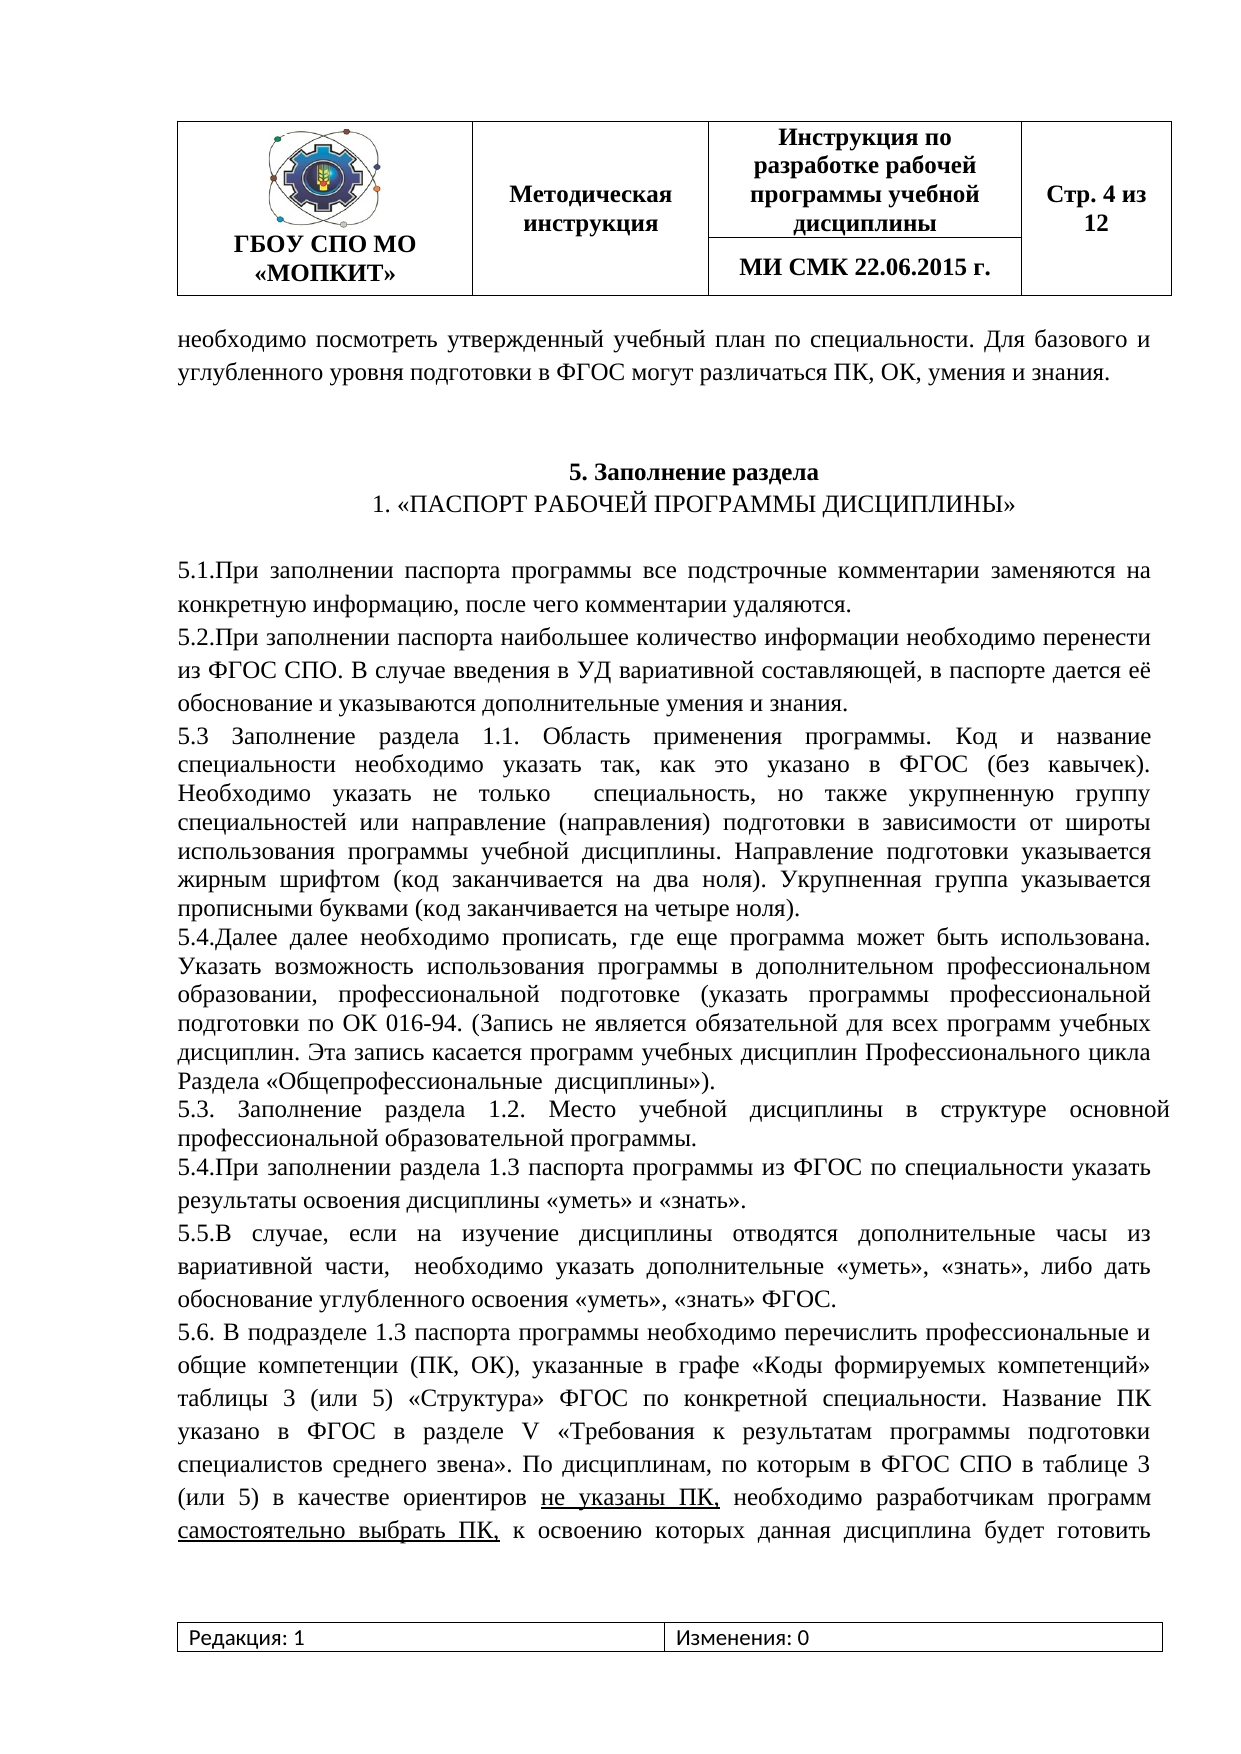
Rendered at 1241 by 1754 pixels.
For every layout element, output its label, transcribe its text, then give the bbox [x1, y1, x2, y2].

text 5.4.При заполнении раздела 1.3 паспорта программы из ФГОС по специальности указать результаты освоения дисциплины «уметь» и «знать». [177, 1152, 1152, 1214]
text 5.3. Заполнение раздела 1.2. Место учебной дисциплины в структуре основной профессиональной образовательной программы. [177, 1094, 1171, 1152]
text 5.3 Заполнение раздела 1.1. Область применения программы. Код и название специальности необходимо указать так, как это указано в ФГОС (без кавычек). Необходимо указать не только специальность, но также укрупненную группу специальностей или направление (направления) подготовки в зависимости от широты использования программы учебной дисциплины. Направление подготовки указывается жирным шрифтом (код заканчивается на два ноля). Укрупненная группа указывается прописными буквами (код заканчивается на четыре ноля). [177, 721, 1152, 922]
text 1. «ПАСПОРТ РАБОЧЕЙ ПРОГРАММЫ ДИСЦИПЛИНЫ» [177, 489, 1152, 518]
text 5.2.При заполнении паспорта наибольшее количество информации необходимо перенести из ФГОС СПО. В случае введения в УД вариативной составляющей, в паспорте дается её обоснование и указываются дополнительные умения и знания. [177, 622, 1152, 716]
text 5.1.При заполнении паспорта программы все подстрочные комментарии заменяются на конкретную информацию, после чего комментарии удаляются. [177, 556, 1152, 617]
text 5.5.В случае, если на изучение дисциплины отводятся дополнительные часы из вариативной части, необходимо указать дополнительные «уметь», «знать», либо дать обоснование углубленного освоения «уметь», «знать» ФГОС. [177, 1218, 1152, 1313]
text 5. Заполнение раздела [177, 457, 1152, 485]
picture [268, 129, 381, 230]
text 5.4.Далее далее необходимо прописать, где еще программа может быть использована. Указать возможность использования программы в дополнительном профессиональном образовании, профессиональной подготовке (указать программы профессиональной подготовки по ОК 016-94. (Запись не является обязательной для всех программ учебных дисциплин. Эта запись касается программ учебных дисциплин Профессионального цикла Раздела «Общепрофессиональные дисциплины»). [177, 922, 1152, 1094]
